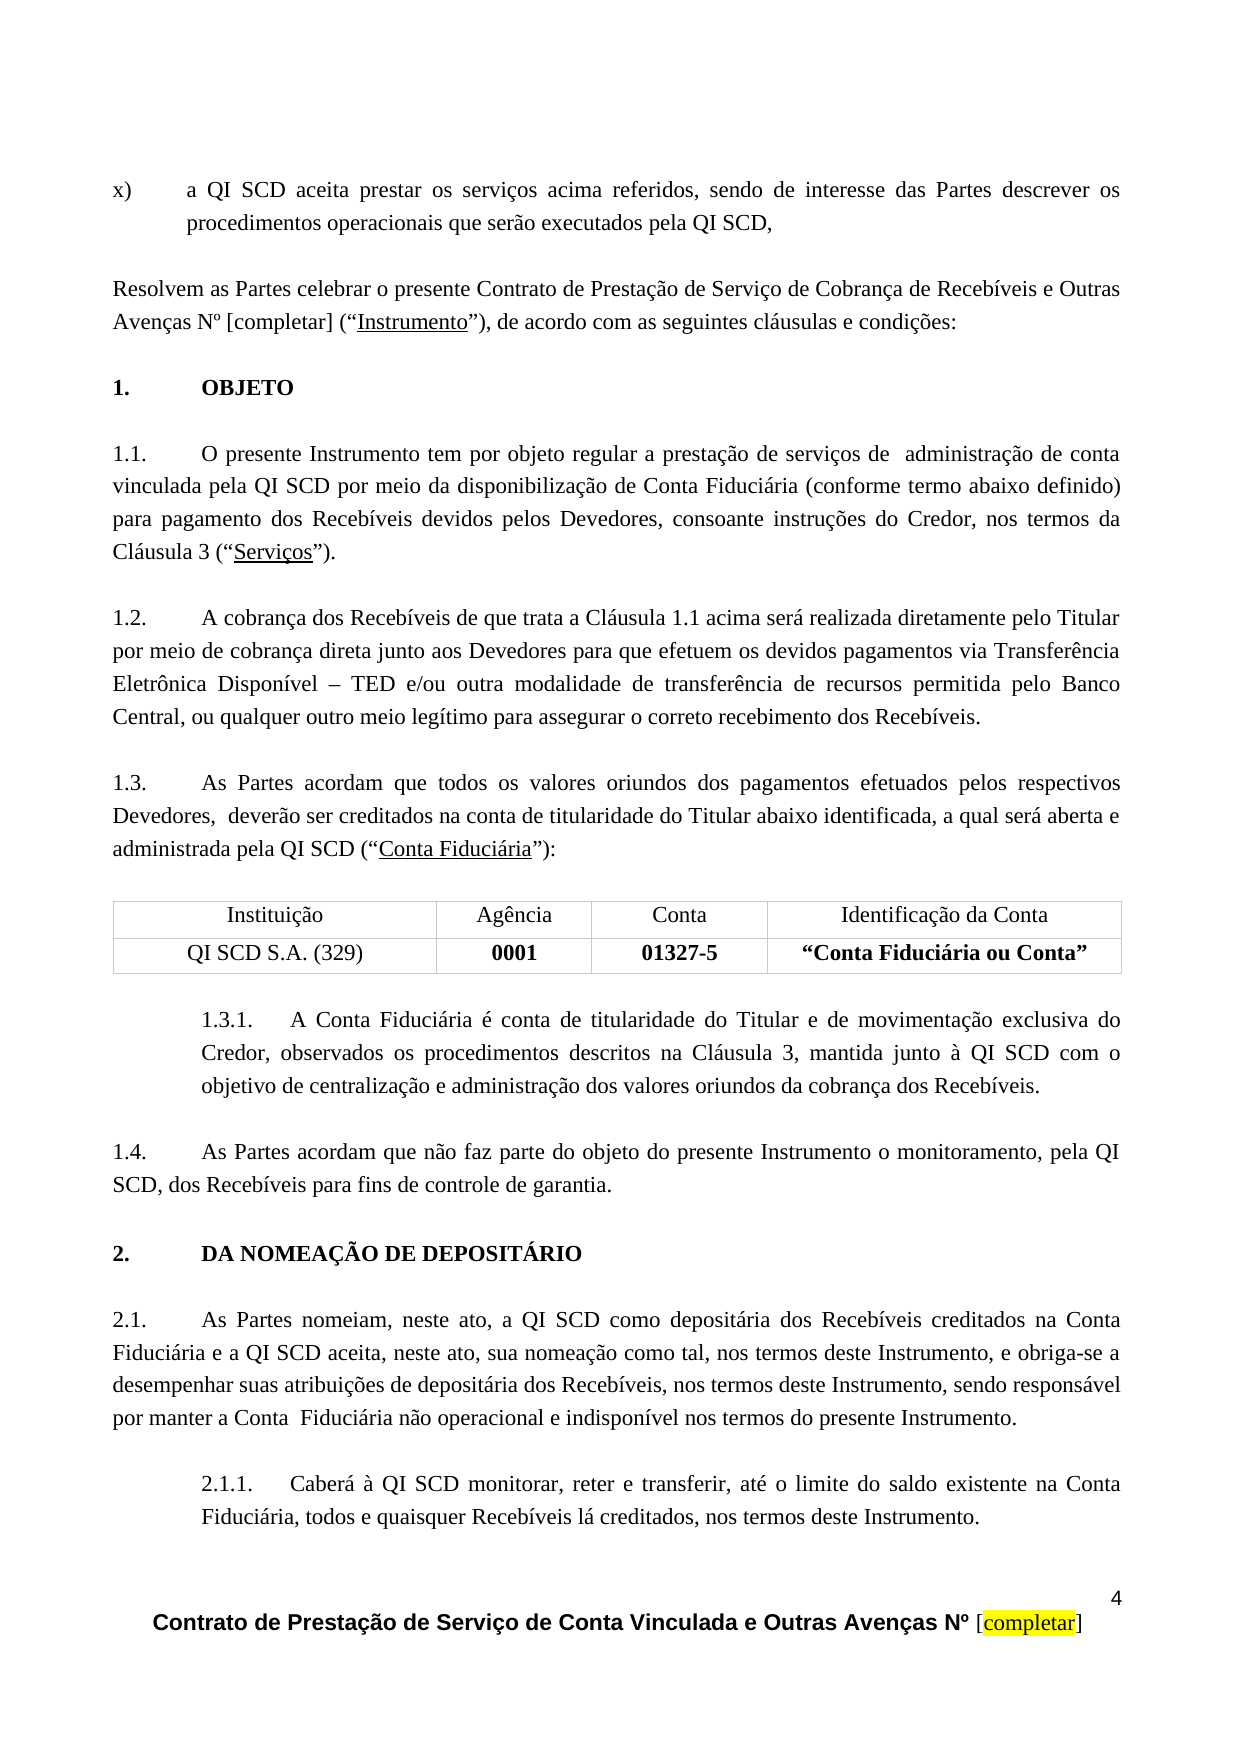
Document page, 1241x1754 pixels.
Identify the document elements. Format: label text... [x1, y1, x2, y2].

table_cell 0001 [437, 939, 591, 972]
list a QI SCD aceita prestar os serviços acima referidos, sendo de interesse das Partes descrever os procedimentos operacionais que serão executados pela QI SCD, [112, 176, 1122, 236]
text Resolvem as Partes celebrar o presente Contrato de Prestação de Serviço de Cobrança de Recebíveis e Outras Avenças Nº [completar] (“Instrumento”), de acordo com as seguintes cláusulas e condições: [112, 275, 1122, 334]
list As Partes acordam que não faz parte do objeto do presente Instrumento o monitoramento, pela QI SCD, dos Recebíveis para fins de controle de garantia. [112, 1138, 1122, 1197]
table_cell QI SCD S.A. (329) [114, 939, 436, 972]
list OBJETO [112, 374, 1122, 400]
table_cell 01327-5 [592, 939, 767, 972]
table_cell “Conta Fiduciária ou Conta” [768, 939, 1121, 972]
table_header Conta [592, 902, 767, 938]
list O presente Instrumento tem por objeto regular a prestação de serviços de administração de conta vinculada pela QI SCD por meio da disponibilização de Conta Fiduciária (conforme termo abaixo definido) para pagamento dos Recebíveis devidos pelos Devedores, consoante instruções do Credor, nos termos da Cláusula 3 (“Serviços”). [112, 440, 1122, 565]
list DA NOMEAÇÃO DE DEPOSITÁRIO [112, 1240, 1122, 1266]
list Caberá à QI SCD monitorar, reter e transferir, até o limite do saldo existente na Conta Fiduciária, todos e quaisquer Recebíveis lá creditados, nos termos deste Instrumento. [201, 1470, 1122, 1529]
table_header Identificação da Conta [768, 902, 1121, 938]
table_header Agência [437, 902, 591, 938]
list A Conta Fiduciária é conta de titularidade do Titular e de movimentação exclusiva do Credor, observados os procedimentos descritos na Cláusula 3, mantida junto à QI SCD com o objetivo de centralização e administração dos valores oriundos da cobrança dos Recebíveis. [201, 1006, 1122, 1099]
table_header Instituição [114, 902, 436, 938]
list A cobrança dos Recebíveis de que trata a Cláusula 1.1 acima será realizada diretamente pelo Titular por meio de cobrança direta junto aos Devedores para que efetuem os devidos pagamentos via Transferência Eletrônica Disponível – TED e/ou outra modalidade de transferência de recursos permitida pelo Banco Central, ou qualquer outro meio legítimo para assegurar o correto recebimento dos Recebíveis. [112, 604, 1122, 729]
list As Partes acordam que todos os valores oriundos dos pagamentos efetuados pelos respectivos Devedores, deverão ser creditados na conta de titularidade do Titular abaixo identificada, a qual será aberta e administrada pela QI SCD (“Conta Fiduciária”): [112, 769, 1122, 861]
list As Partes nomeiam, neste ato, a QI SCD como depositária dos Recebíveis creditados na Conta Fiduciária e a QI SCD aceita, neste ato, sua nomeação como tal, nos termos deste Instrumento, e obriga-se a desempenhar suas atribuições de depositária dos Recebíveis, nos termos deste Instrumento, sendo responsável por manter a Conta Fiduciária não operacional e indisponível nos termos do presente Instrumento. [112, 1306, 1122, 1431]
